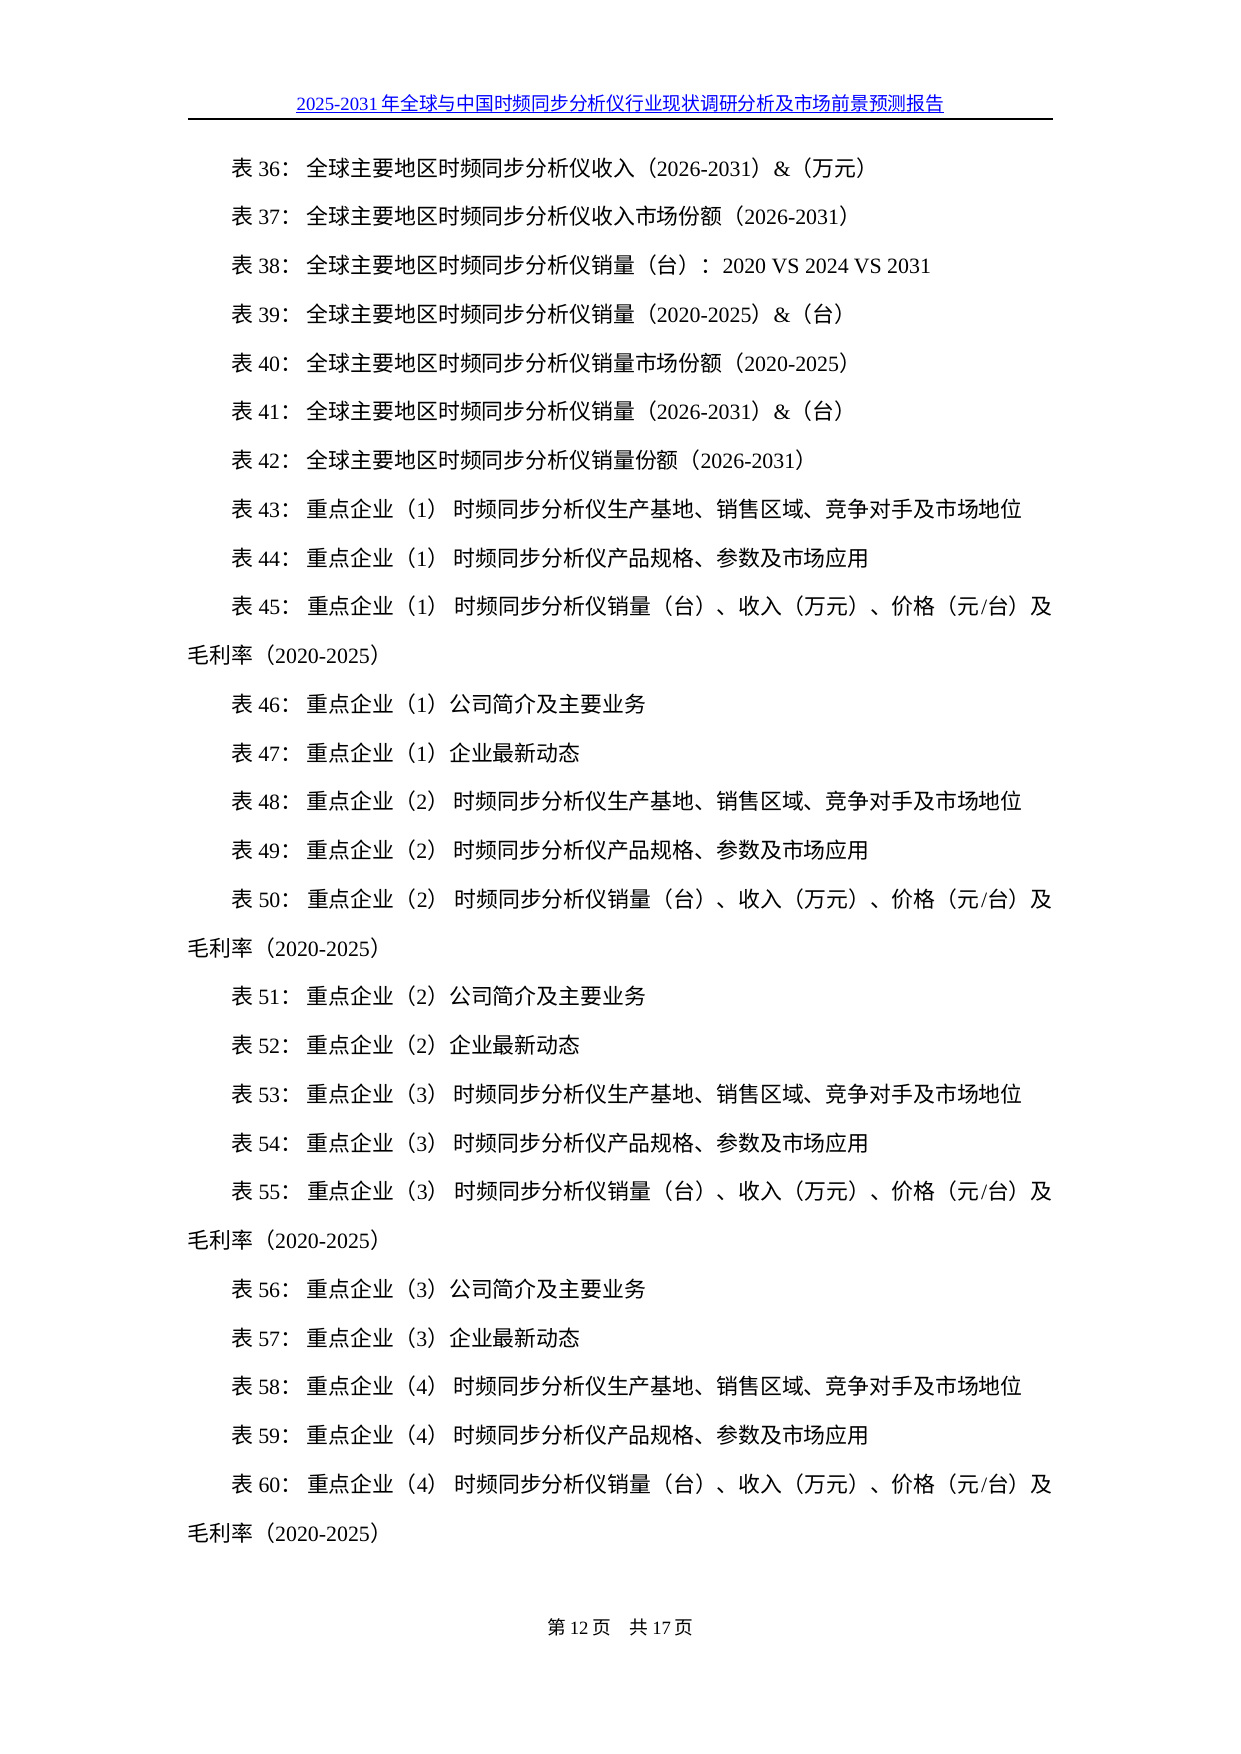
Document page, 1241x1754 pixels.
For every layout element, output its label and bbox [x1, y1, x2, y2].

text [187, 150, 1053, 1548]
